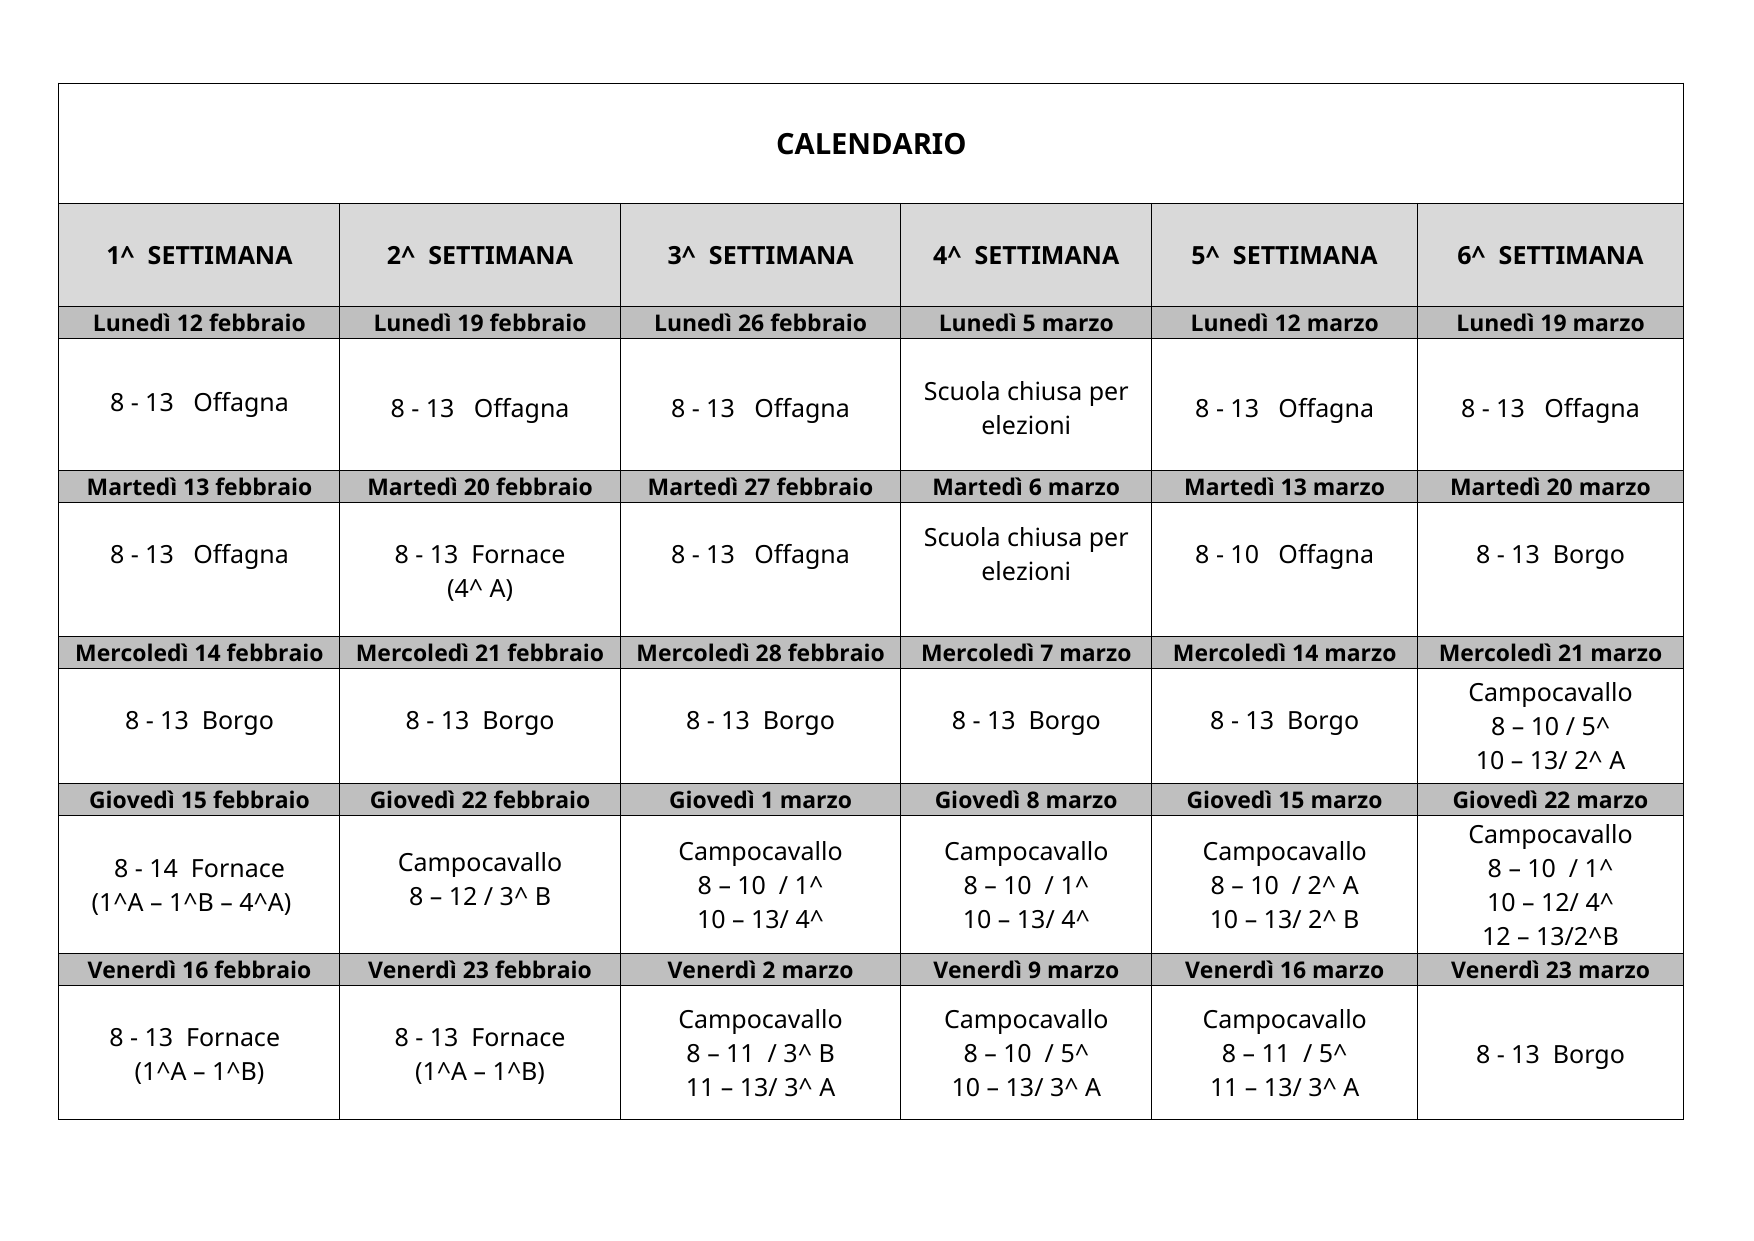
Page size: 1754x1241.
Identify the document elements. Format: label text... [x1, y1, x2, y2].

table_cell Martedì 13 marzo [1152, 471, 1417, 502]
table_cell Mercoledì 14 marzo [1152, 637, 1417, 668]
table_cell 8 - 13 Offagna [621, 503, 900, 636]
table_cell Campocavallo 8 – 10 / 1^ 10 – 13/ 4^ [901, 816, 1151, 953]
table_cell Martedì 6 marzo [901, 471, 1151, 502]
table_cell Martedì 13 febbraio [59, 471, 339, 502]
table_cell Venerdì 23 febbraio [340, 954, 620, 985]
table_cell Lunedì 12 marzo [1152, 307, 1417, 338]
table_cell Venerdì 2 marzo [621, 954, 900, 985]
table_cell Campocavallo 8 – 10 / 5^ 10 – 13/ 3^ A [901, 986, 1151, 1119]
table_cell 8 - 13 Borgo [59, 669, 339, 783]
table_cell 8 - 13 Borgo [1418, 986, 1683, 1119]
table_cell Giovedì 22 febbraio [340, 784, 620, 815]
table_cell Giovedì 15 marzo [1152, 784, 1417, 815]
table_cell 8 - 13 Offagna [1152, 339, 1417, 469]
table_cell 8 - 13 Fornace (1^A – 1^B) [340, 986, 620, 1119]
table_cell 8 - 13 Fornace (1^A – 1^B) [59, 986, 339, 1119]
table_cell Lunedì 5 marzo [901, 307, 1151, 338]
table_cell Campocavallo 8 – 10 / 1^ 10 – 12/ 4^ 12 – 13/2^B [1418, 816, 1683, 953]
table_cell 8 - 13 Fornace (4^ A) [340, 503, 620, 636]
table_cell Martedì 20 marzo [1418, 471, 1683, 502]
table_cell 8 - 13 Offagna [59, 339, 339, 469]
table_cell Mercoledì 21 febbraio [340, 637, 620, 668]
table_cell 1^ SETTIMANA [59, 204, 339, 306]
table_cell Mercoledì 28 febbraio [621, 637, 900, 668]
table_cell Lunedì 12 febbraio [59, 307, 339, 338]
table_cell Campocavallo 8 – 11 / 5^ 11 – 13/ 3^ A [1152, 986, 1417, 1119]
table_cell Campocavallo 8 – 10 / 1^ 10 – 13/ 4^ [621, 816, 900, 953]
table_cell Venerdì 9 marzo [901, 954, 1151, 985]
table_cell Venerdì 23 marzo [1418, 954, 1683, 985]
table_cell Giovedì 8 marzo [901, 784, 1151, 815]
table_cell 4^ SETTIMANA [901, 204, 1151, 306]
table_cell 8 - 14 Fornace (1^A – 1^B – 4^A) [59, 816, 339, 953]
table_cell Campocavallo 8 – 10 / 2^ A 10 – 13/ 2^ B [1152, 816, 1417, 953]
table_cell Giovedì 1 marzo [621, 784, 900, 815]
table_cell 8 - 13 Borgo [1152, 669, 1417, 783]
table_cell 8 - 13 Offagna [621, 339, 900, 469]
table_cell 8 - 13 Offagna [340, 339, 620, 469]
table_cell Scuola chiusa per elezioni [901, 339, 1151, 469]
table_cell 8 - 13 Borgo [621, 669, 900, 783]
table_cell Venerdì 16 febbraio [59, 954, 339, 985]
table_cell Giovedì 22 marzo [1418, 784, 1683, 815]
table_cell Campocavallo 8 – 11 / 3^ B 11 – 13/ 3^ A [621, 986, 900, 1119]
table_cell Venerdì 16 marzo [1152, 954, 1417, 985]
table_cell Mercoledì 7 marzo [901, 637, 1151, 668]
table_cell Lunedì 26 febbraio [621, 307, 900, 338]
table_cell 3^ SETTIMANA [621, 204, 900, 306]
table_cell 6^ SETTIMANA [1418, 204, 1683, 306]
table_cell Mercoledì 14 febbraio [59, 637, 339, 668]
table_cell Campocavallo 8 – 10 / 5^ 10 – 13/ 2^ A [1418, 669, 1683, 783]
table_cell 2^ SETTIMANA [340, 204, 620, 306]
table_cell Lunedì 19 marzo [1418, 307, 1683, 338]
table_cell 8 - 13 Borgo [1418, 503, 1683, 636]
table_cell Lunedì 19 febbraio [340, 307, 620, 338]
table_cell 8 - 13 Offagna [1418, 339, 1683, 469]
table_cell 8 - 10 Offagna [1152, 503, 1417, 636]
table_cell Mercoledì 21 marzo [1418, 637, 1683, 668]
table_cell 5^ SETTIMANA [1152, 204, 1417, 306]
table_cell Scuola chiusa per elezioni [901, 503, 1151, 636]
table_cell Martedì 27 febbraio [621, 471, 900, 502]
table_header CALENDARIO [59, 84, 1683, 203]
table_cell 8 - 13 Borgo [901, 669, 1151, 783]
table_cell Giovedì 15 febbraio [59, 784, 339, 815]
table_cell Martedì 20 febbraio [340, 471, 620, 502]
table_cell 8 - 13 Offagna [59, 503, 339, 636]
table_cell Campocavallo 8 – 12 / 3^ B [340, 816, 620, 953]
table_cell 8 - 13 Borgo [340, 669, 620, 783]
